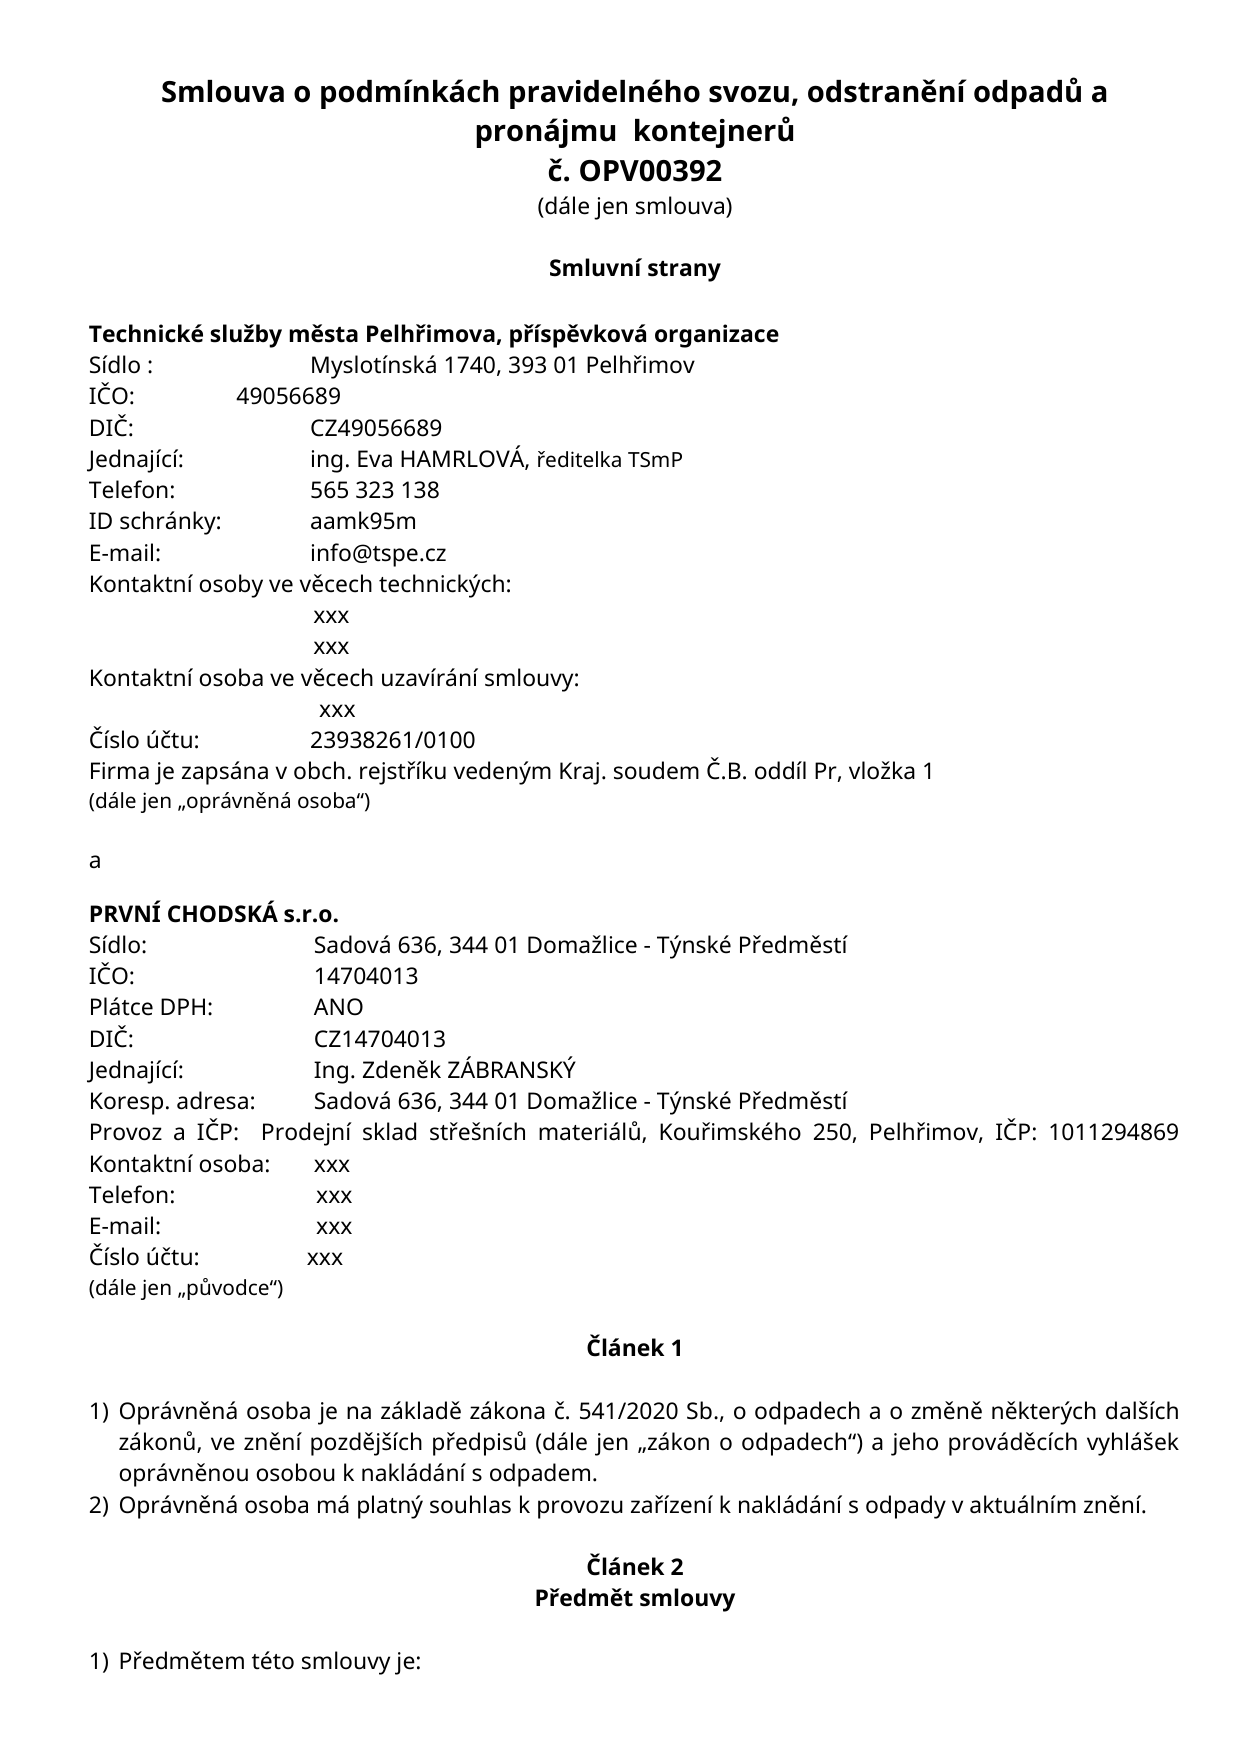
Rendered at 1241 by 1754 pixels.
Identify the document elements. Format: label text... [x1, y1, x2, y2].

text IČO: 14704013 [89, 960, 1181, 991]
text Článek 2 [89, 1551, 1181, 1582]
text Plátce DPH: ANO [89, 991, 1181, 1023]
text Smluvní strany [89, 252, 1181, 284]
list Oprávněná osoba má platný souhlas k provozu zařízení k nakládání s odpady v aktuálním znění. [89, 1488, 1181, 1520]
text E-mail: xxx [89, 1210, 1181, 1241]
text DIČ: CZ49056689 [89, 411, 1181, 443]
text Předmět smlouvy [89, 1582, 1181, 1613]
text DIČ: CZ14704013 [89, 1023, 1181, 1054]
text Sídlo: Sadová 636, 344 01 Domažlice - Týnské Předměstí [89, 929, 1181, 960]
text č. OPV00392 [89, 150, 1181, 190]
text Firma je zapsána v obch. rejstříku vedeným Kraj. soudem Č.B. oddíl Pr, vložka 1 [89, 755, 1181, 786]
text IČO: 49056689 [89, 380, 1181, 411]
text Provoz a IČP: Prodejní sklad střešních materiálů, Kouřimského 250, Pelhřimov, IČP: 1011294869 Kontaktní osoba: xxx [89, 1116, 1181, 1179]
text Technické služby města Pelhřimova, příspěvková organizace [89, 318, 1181, 349]
text Smlouva o podmínkách pravidelného svozu, odstranění odpadů a pronájmu kontejnerů [89, 71, 1181, 150]
text Sídlo : Myslotínská 1740, 393 01 Pelhřimov [89, 349, 1181, 380]
text (dále jen „oprávněná osoba“) [89, 786, 1181, 815]
text xxx [313, 693, 1181, 724]
text (dále jen smlouva) [89, 190, 1181, 221]
text Číslo účtu: 23938261/0100 [89, 724, 1181, 755]
text E-mail: info@tspe.cz [89, 536, 1181, 568]
list Předmětem této smlouvy je: [89, 1645, 1181, 1676]
subtitle PRVNÍ CHODSKÁ s.r.o. [89, 898, 1181, 929]
text xxx [313, 599, 1181, 630]
text Telefon: 565 323 138 [89, 474, 1181, 505]
text Jednající: ing. Eva HAMRLOVÁ, ředitelka TSmP [89, 443, 1181, 474]
text ID schránky: aamk95m [89, 505, 1181, 536]
text (dále jen „původce“) [89, 1273, 1181, 1301]
text xxx [313, 630, 1181, 661]
text Číslo účtu: xxx [89, 1241, 1181, 1273]
text a [89, 844, 1181, 875]
text Jednající: Ing. Zdeněk ZÁBRANSKÝ [89, 1054, 1181, 1085]
text Kontaktní osoba ve věcech uzavírání smlouvy: [89, 661, 1181, 693]
subtitle Článek 1 [89, 1332, 1181, 1363]
text Koresp. adresa: Sadová 636, 344 01 Domažlice - Týnské Předměstí [89, 1085, 1181, 1116]
list Oprávněná osoba je na základě zákona č. 541/2020 Sb., o odpadech a o změně některých dalších zákonů, ve znění pozdějších předpisů (dále jen „zákon o odpadech“) a jeho prováděcích vyhlášek oprávněnou osobou k nakládání s odpadem. [89, 1395, 1181, 1488]
text Telefon: xxx [89, 1179, 1181, 1210]
text Kontaktní osoby ve věcech technických: [89, 568, 1181, 599]
